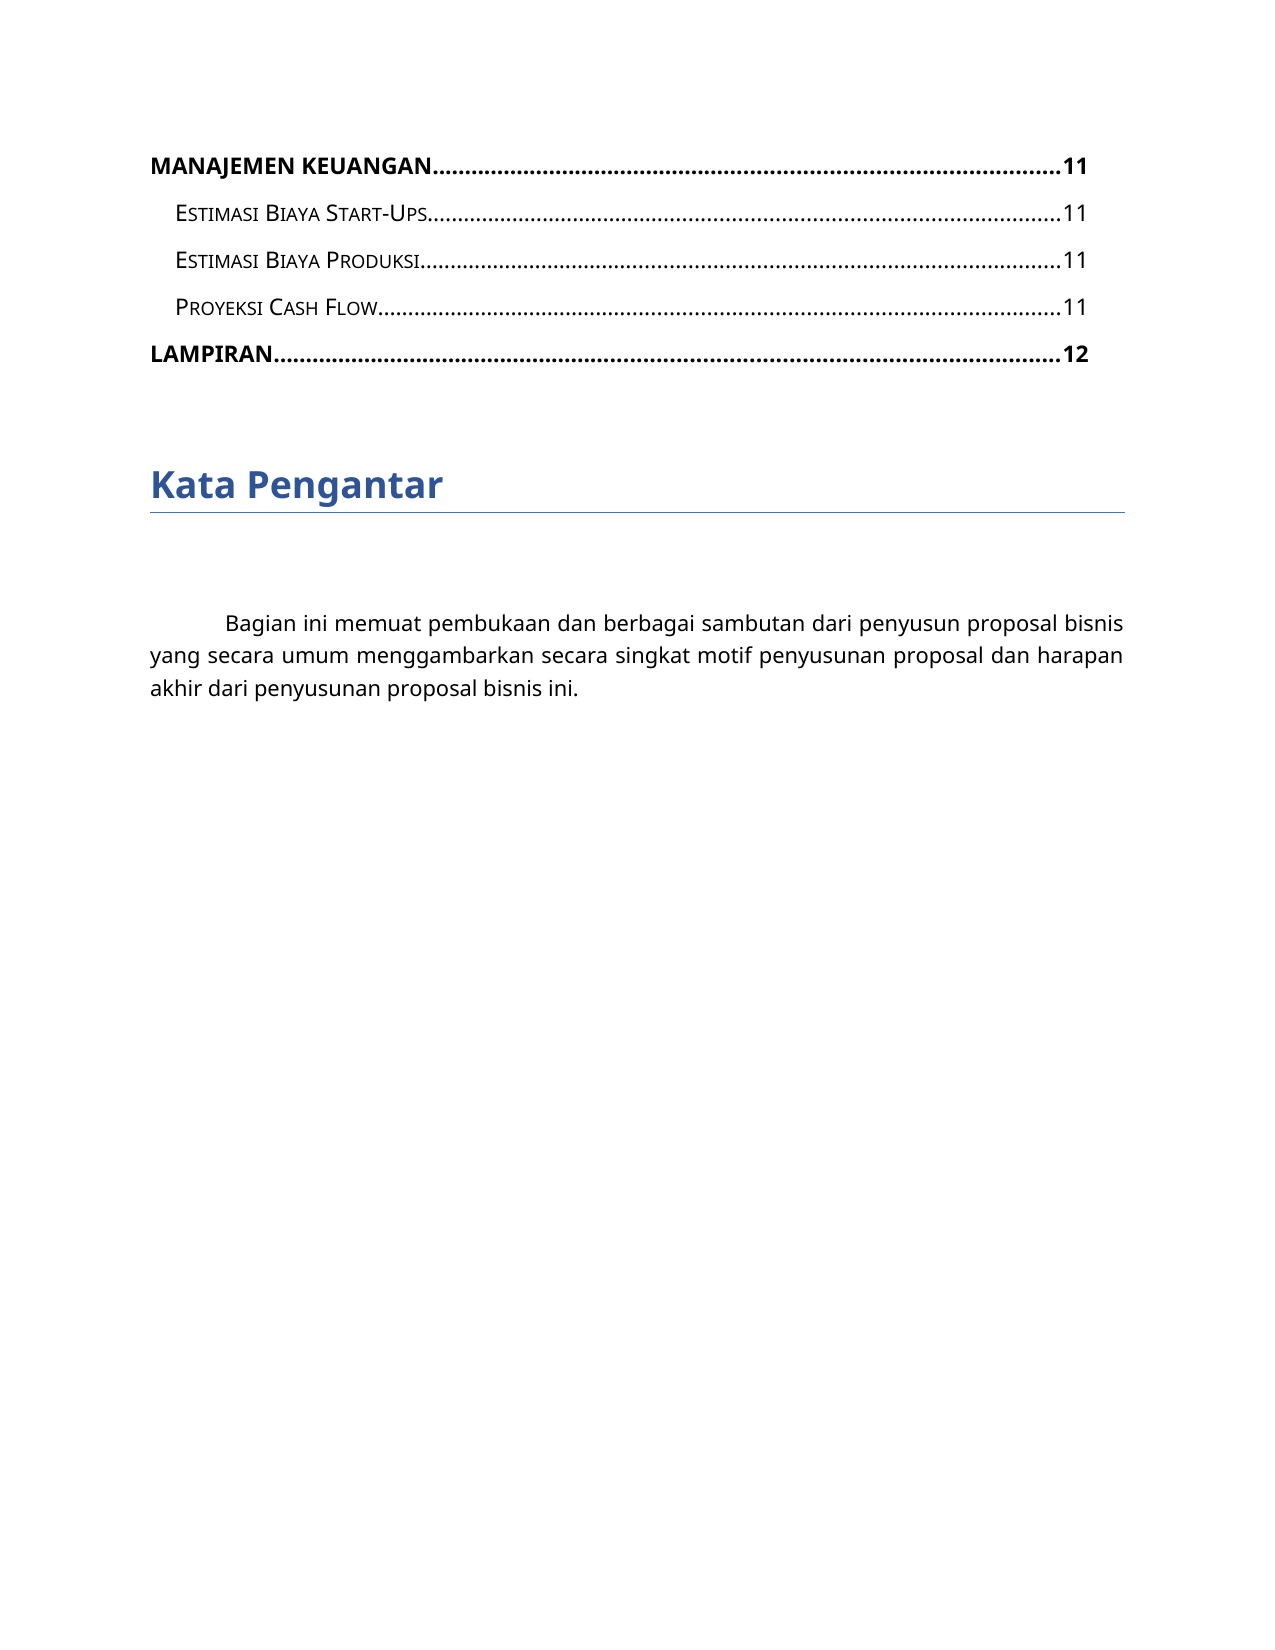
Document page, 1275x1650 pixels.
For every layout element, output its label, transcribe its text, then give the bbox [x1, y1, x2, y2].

subtitle Kata Pengantar [150, 459, 1125, 512]
text Bagian ini memuat pembukaan dan berbagai sambutan dari penyusun proposal bisnis yang secara umum menggambarkan secara singkat motif penyusunan proposal dan harapan akhir dari penyusunan proposal bisnis ini. [150, 607, 1125, 703]
